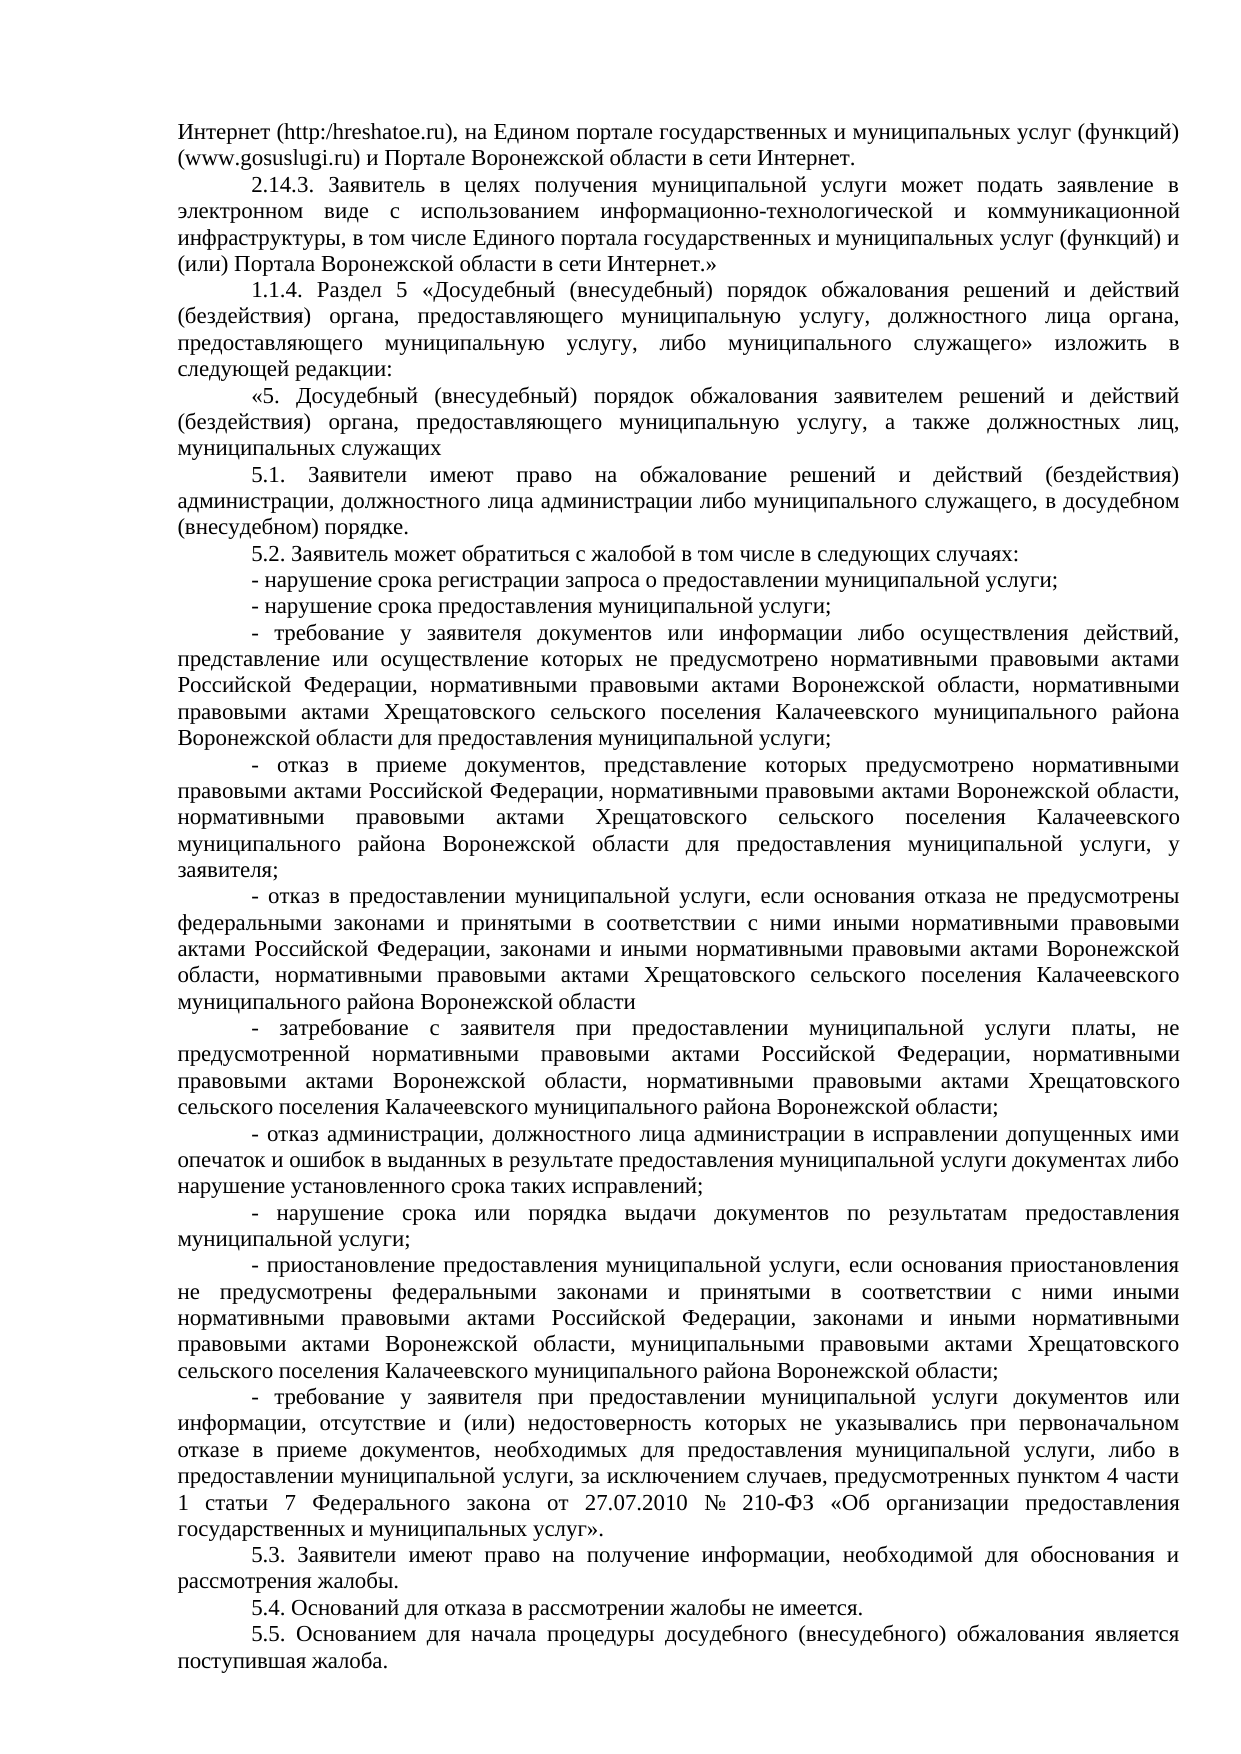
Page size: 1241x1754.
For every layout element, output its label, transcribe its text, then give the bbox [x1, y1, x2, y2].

text - затребование с заявителя при предоставлении муниципальной услуги платы, не предусмотренной нормативными правовыми актами Российской Федерации, нормативными правовыми актами Воронежской области, нормативными правовыми актами Хрещатовского сельского поселения Калачеевского муниципального района Воронежской области; [177, 1014, 1181, 1119]
text - отказ администрации, должностного лица администрации в исправлении допущенных ими опечаток и ошибок в выданных в результате предоставления муниципальной услуги документах либо нарушение установленного срока таких исправлений; [177, 1119, 1181, 1199]
text - приостановление предоставления муниципальной услуги, если основания приостановления не предусмотрены федеральными законами и принятыми в соответствии с ними иными нормативными правовыми актами Российской Федерации, законами и иными нормативными правовыми актами Воронежской области, муниципальными правовыми актами Хрещатовского сельского поселения Калачеевского муниципального района Воронежской области; [177, 1251, 1181, 1383]
text 5.2. Заявитель может обратиться с жалобой в том числе в следующих случаях: [177, 540, 1181, 566]
text - требование у заявителя документов или информации либо осуществления действий, представление или осуществление которых не предусмотрено нормативными правовыми актами Российской Федерации, нормативными правовыми актами Воронежской области, нормативными правовыми актами Хрещатовского сельского поселения Калачеевского муниципального района Воронежской области для предоставления муниципальной услуги; [177, 619, 1181, 751]
text - отказ в приеме документов, представление которых предусмотрено нормативными правовыми актами Российской Федерации, нормативными правовыми актами Воронежской области, нормативными правовыми актами Хрещатовского сельского поселения Калачеевского муниципального района Воронежской области для предоставления муниципальной услуги, у заявителя; [177, 751, 1181, 882]
text 5.5. Основанием для начала процедуры досудебного (внесудебного) обжалования является поступившая жалоба. [177, 1620, 1181, 1673]
text - требование у заявителя при предоставлении муниципальной услуги документов или информации, отсутствие и (или) недостоверность которых не указывались при первоначальном отказе в приеме документов, необходимых для предоставления муниципальной услуги, либо в предоставлении муниципальной услуги, за исключением случаев, предусмотренных пунктом 4 части 1 статьи 7 Федерального закона от 27.07.2010 № 210-ФЗ «Об организации предоставления государственных и муниципальных услуг». [177, 1383, 1181, 1541]
text 1.1.4. Раздел 5 «Досудебный (внесудебный) порядок обжалования решений и действий (бездействия) органа, предоставляющего муниципальную услугу, должностного лица органа, предоставляющего муниципальную услугу, либо муниципального служащего» изложить в следующей редакции: [177, 276, 1181, 382]
text - нарушение срока предоставления муниципальной услуги; [177, 592, 1181, 619]
text - нарушение срока регистрации запроса о предоставлении муниципальной услуги; [177, 566, 1181, 592]
text «5. Досудебный (внесудебный) порядок обжалования заявителем решений и действий (бездействия) органа, предоставляющего муниципальную услугу, а также должностных лиц, муниципальных служащих [177, 382, 1181, 461]
text 5.4. Оснований для отказа в рассмотрении жалобы не имеется. [177, 1594, 1181, 1620]
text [177, 118, 1181, 171]
text - отказ в предоставлении муниципальной услуги, если основания отказа не предусмотрены федеральными законами и принятыми в соответствии с ними иными нормативными правовыми актами Российской Федерации, законами и иными нормативными правовыми актами Воронежской области, нормативными правовыми актами Хрещатовского сельского поселения Калачеевского муниципального района Воронежской области [177, 882, 1181, 1014]
text 5.3. Заявители имеют право на получение информации, необходимой для обоснования и рассмотрения жалобы. [177, 1541, 1181, 1594]
text - нарушение срока или порядка выдачи документов по результатам предоставления муниципальной услуги; [177, 1199, 1181, 1251]
text 2.14.3. Заявитель в целях получения муниципальной услуги может подать заявление в электронном виде с использованием информационно-технологической и коммуникационной инфраструктуры, в том числе Единого портала государственных и муниципальных услуг (функций) и (или) Портала Воронежской области в сети Интернет.» [177, 171, 1181, 276]
text 5.1. Заявители имеют право на обжалование решений и действий (бездействия) администрации, должностного лица администрации либо муниципального служащего, в досудебном (внесудебном) порядке. [177, 461, 1181, 540]
